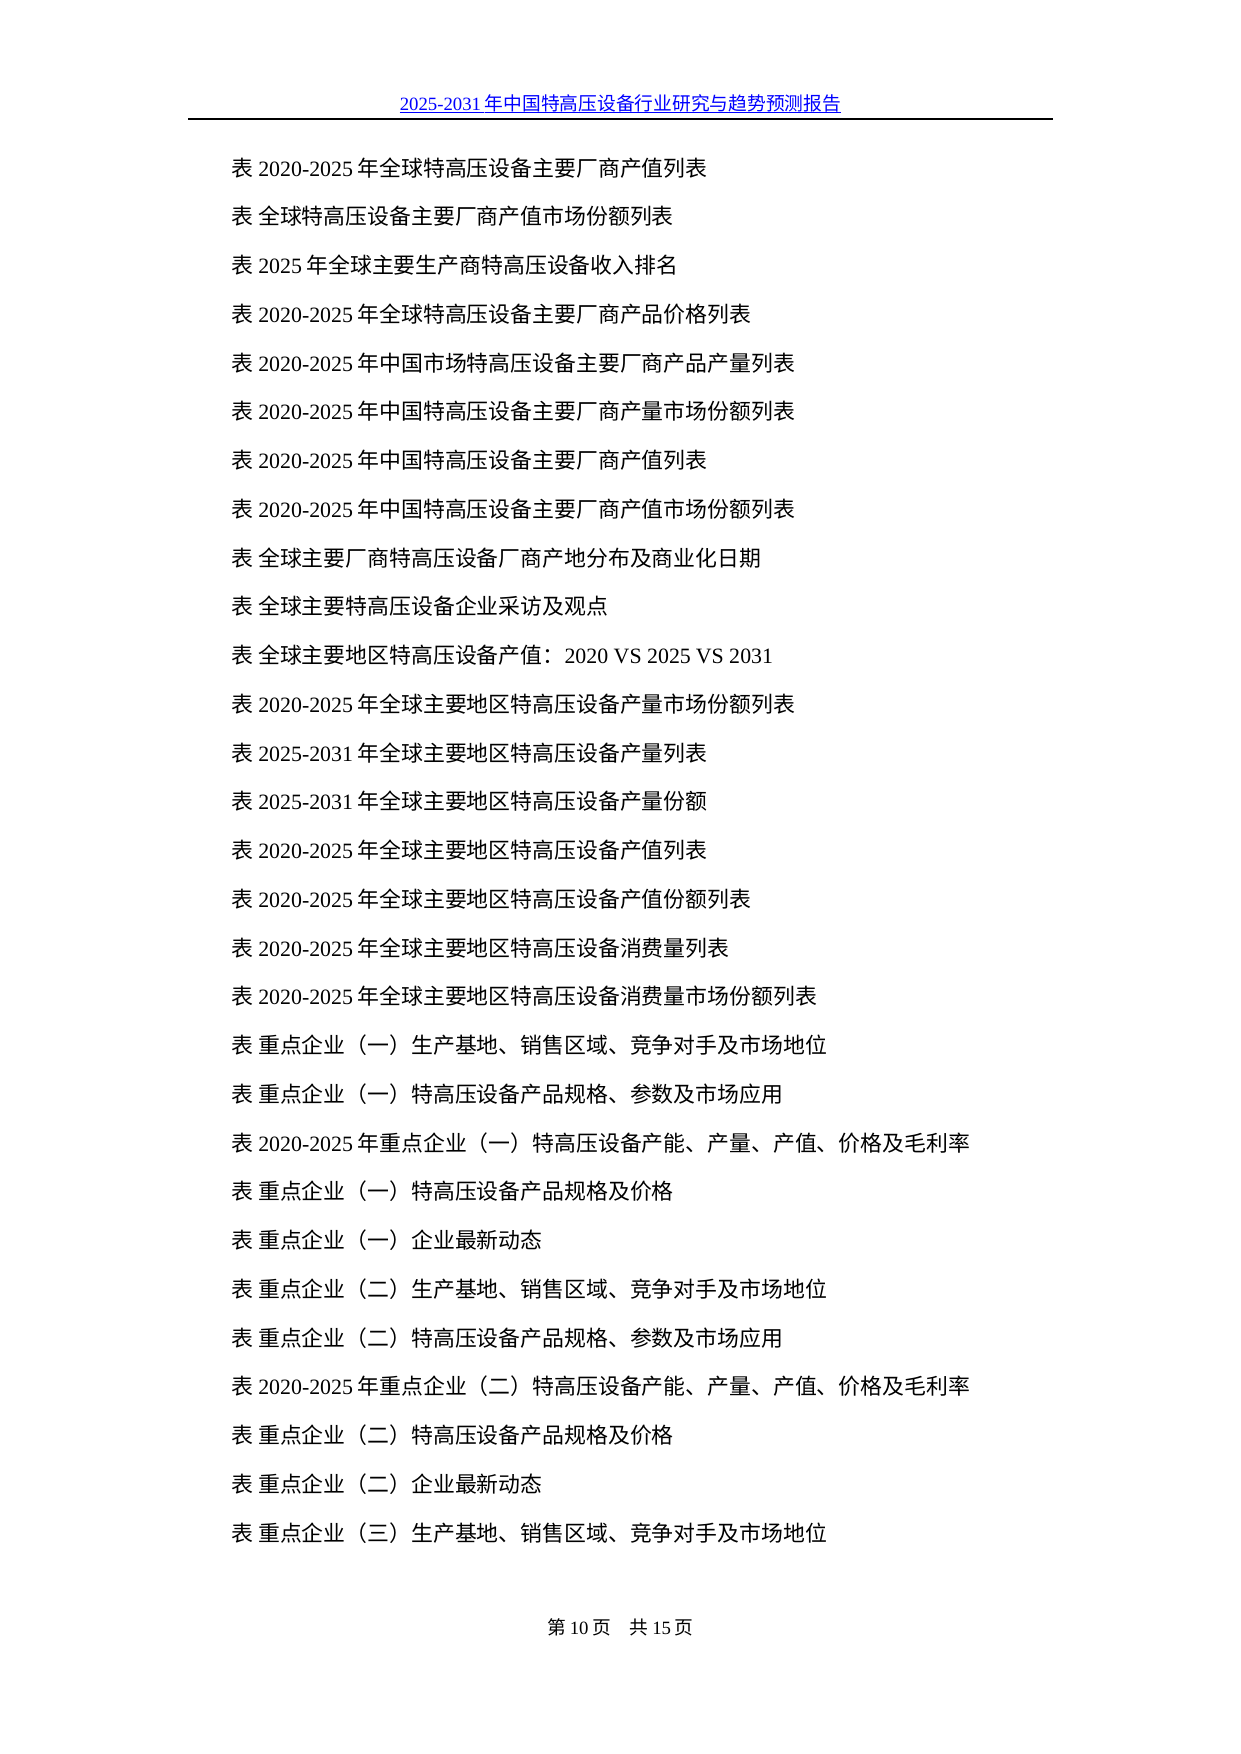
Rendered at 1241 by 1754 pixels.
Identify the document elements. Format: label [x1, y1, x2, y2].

text [187, 150, 1053, 1548]
